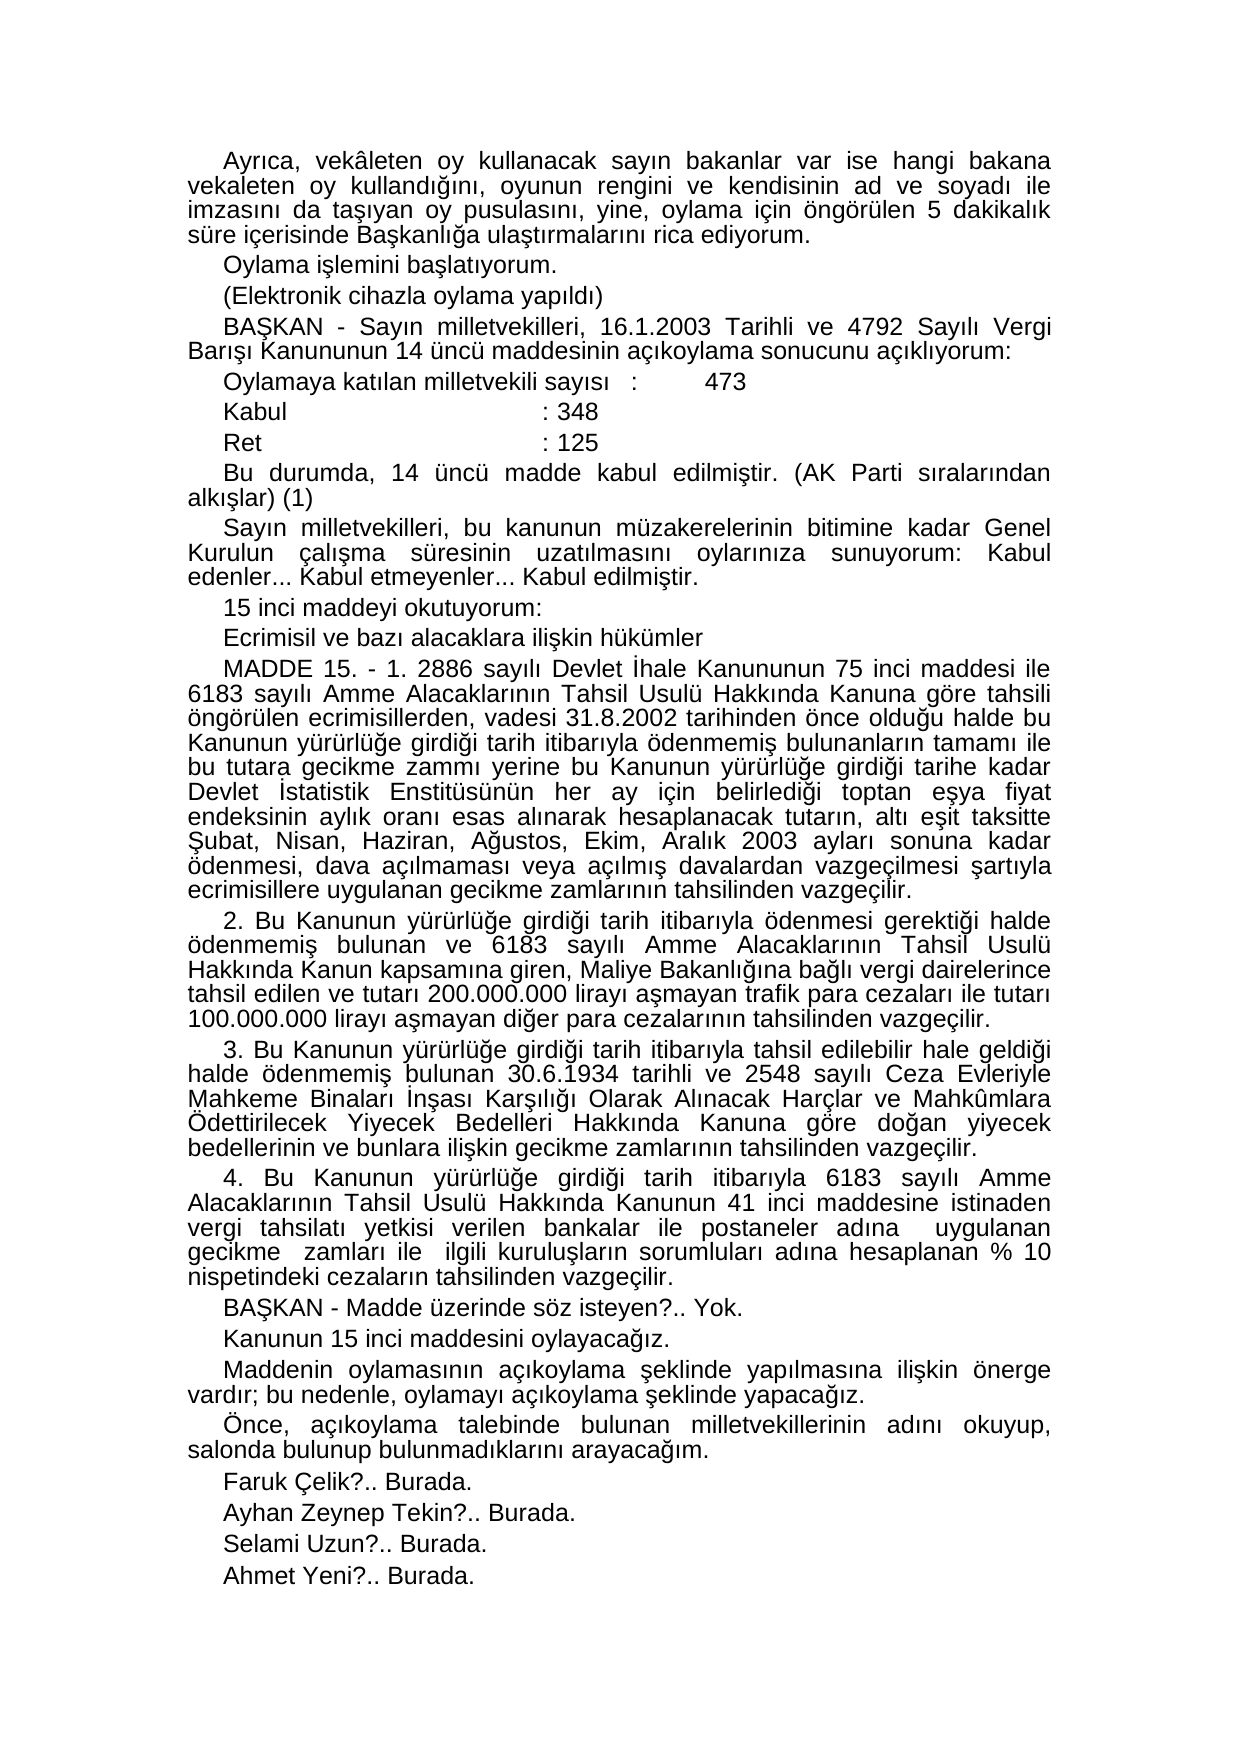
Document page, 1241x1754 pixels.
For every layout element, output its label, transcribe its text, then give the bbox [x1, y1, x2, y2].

text BAŞKAN - Sayın milletvekilleri, 16.1.2003 Tarihli ve 4792 Sayılı Vergi Barışı Kanununun 14 üncü maddesinin açıkoylama sonucunu açıklıyorum: [187, 315, 1053, 364]
text Faruk Çelik?.. Burada. [187, 1470, 1053, 1495]
text 4. Bu Kanunun yürürlüğe girdiği tarih itibarıyla 6183 sayılı Amme Alacaklarının Tahsil Usulü Hakkında Kanunun 41 inci maddesine istinaden vergi tahsilatı yetkisi verilen bankalar ile postaneler adına uygulanan gecikme zamları ile ilgili kuruluşların sorumluları adına hesaplanan % 10 nispetindeki cezaların tahsilinden vazgeçilir. [187, 1167, 1053, 1290]
text (Elektronik cihazla oylama yapıldı) [187, 285, 1053, 309]
text BAŞKAN - Madde üzerinde söz isteyen?.. Yok. [187, 1296, 1053, 1321]
text Önce, açıkoylama talebinde bulunan milletvekillerinin adını okuyup, salonda bulunup bulunmadıklarını arayacağım. [187, 1414, 1053, 1464]
text Ecrimisil ve bazı alacaklara ilişkin hükümler [187, 627, 1053, 652]
text Sayın milletvekilleri, bu kanunun müzakerelerinin bitimine kadar Genel Kurulun çalışma süresinin uzatılmasını oylarınıza sunuyorum: Kabul edenler... Kabul etmeyenler... Kabul edilmiştir. [187, 517, 1053, 591]
text MADDE 15. - 1. 2886 sayılı Devlet İhale Kanununun 75 inci maddesi ile 6183 sayılı Amme Alacaklarının Tahsil Usulü Hakkında Kanuna göre tahsili öngörülen ecrimisillerden, vadesi 31.8.2002 tarihinden önce olduğu halde bu Kanunun yürürlüğe girdiği tarih itibarıyla ödenmemiş bulunanların tamamı ile bu tutara gecikme zammı yerine bu Kanunun yürürlüğe girdiği tarihe kadar Devlet İstatistik Enstitüsünün her ay için belirlediği toptan eşya fiyat endeksinin aylık oranı esas alınarak hesaplanacak tutarın, altı eşit taksitte Şubat, Nisan, Haziran, Ağustos, Ekim, Aralık 2003 ayları sonuna kadar ödenmesi, dava açılmaması veya açılmış davalardan vazgeçilmesi şartıyla ecrimisillere uygulanan gecikme zamlarının tahsilinden vazgeçilir. [187, 658, 1053, 904]
text Kabul : 348 [187, 401, 1053, 426]
text 15 inci maddeyi okutuyorum: [187, 597, 1053, 621]
text Ret : 125 [187, 431, 1053, 456]
text Selami Uzun?.. Burada. [187, 1533, 1053, 1558]
text 3. Bu Kanunun yürürlüğe girdiği tarih itibarıyla tahsil edilebilir hale geldiği halde ödenmemiş bulunan 30.6.1934 tarihli ve 2548 sayılı Ceza Evleriyle Mahkeme Binaları İnşası Karşılığı Olarak Alınacak Harçlar ve Mahkûmlara Ödettirilecek Yiyecek Bedelleri Hakkında Kanuna göre doğan yiyecek bedellerinin ve bunlara ilişkin gecikme zamlarının tahsilinden vazgeçilir. [187, 1038, 1053, 1161]
text Oylama işlemini başlatıyorum. [187, 254, 1053, 279]
text Oylamaya katılan milletvekili sayısı : 473 [187, 370, 1053, 395]
text Ayhan Zeynep Tekin?.. Burada. [187, 1501, 1053, 1527]
text Ahmet Yeni?.. Burada. [187, 1564, 1053, 1589]
text Maddenin oylamasının açıkoylama şeklinde yapılmasına ilişkin önerge vardır; bu nedenle, oylamayı açıkoylama şeklinde yapacağız. [187, 1358, 1053, 1408]
text Ayrıca, vekâleten oy kullanacak sayın bakanlar var ise hangi bakana vekaleten oy kullandığını, oyunun rengini ve kendisinin ad ve soyadı ile imzasını da taşıyan oy pusulasını, yine, oylama için öngörülen 5 dakikalık süre içerisinde Başkanlığa ulaştırmalarını rica ediyorum. [187, 150, 1053, 248]
text Bu durumda, 14 üncü madde kabul edilmiştir. (AK Parti sıralarından alkışlar) (1) [187, 462, 1053, 511]
text 2. Bu Kanunun yürürlüğe girdiği tarih itibarıyla ödenmesi gerektiği halde ödenmemiş bulunan ve 6183 sayılı Amme Alacaklarının Tahsil Usulü Hakkında Kanun kapsamına giren, Maliye Bakanlığına bağlı vergi dairelerince tahsil edilen ve tutarı 200.000.000 lirayı aşmayan trafik para cezaları ile tutarı 100.000.000 lirayı aşmayan diğer para cezalarının tahsilinden vazgeçilir. [187, 909, 1053, 1032]
text Kanunun 15 inci maddesini oylayacağız. [187, 1327, 1053, 1352]
